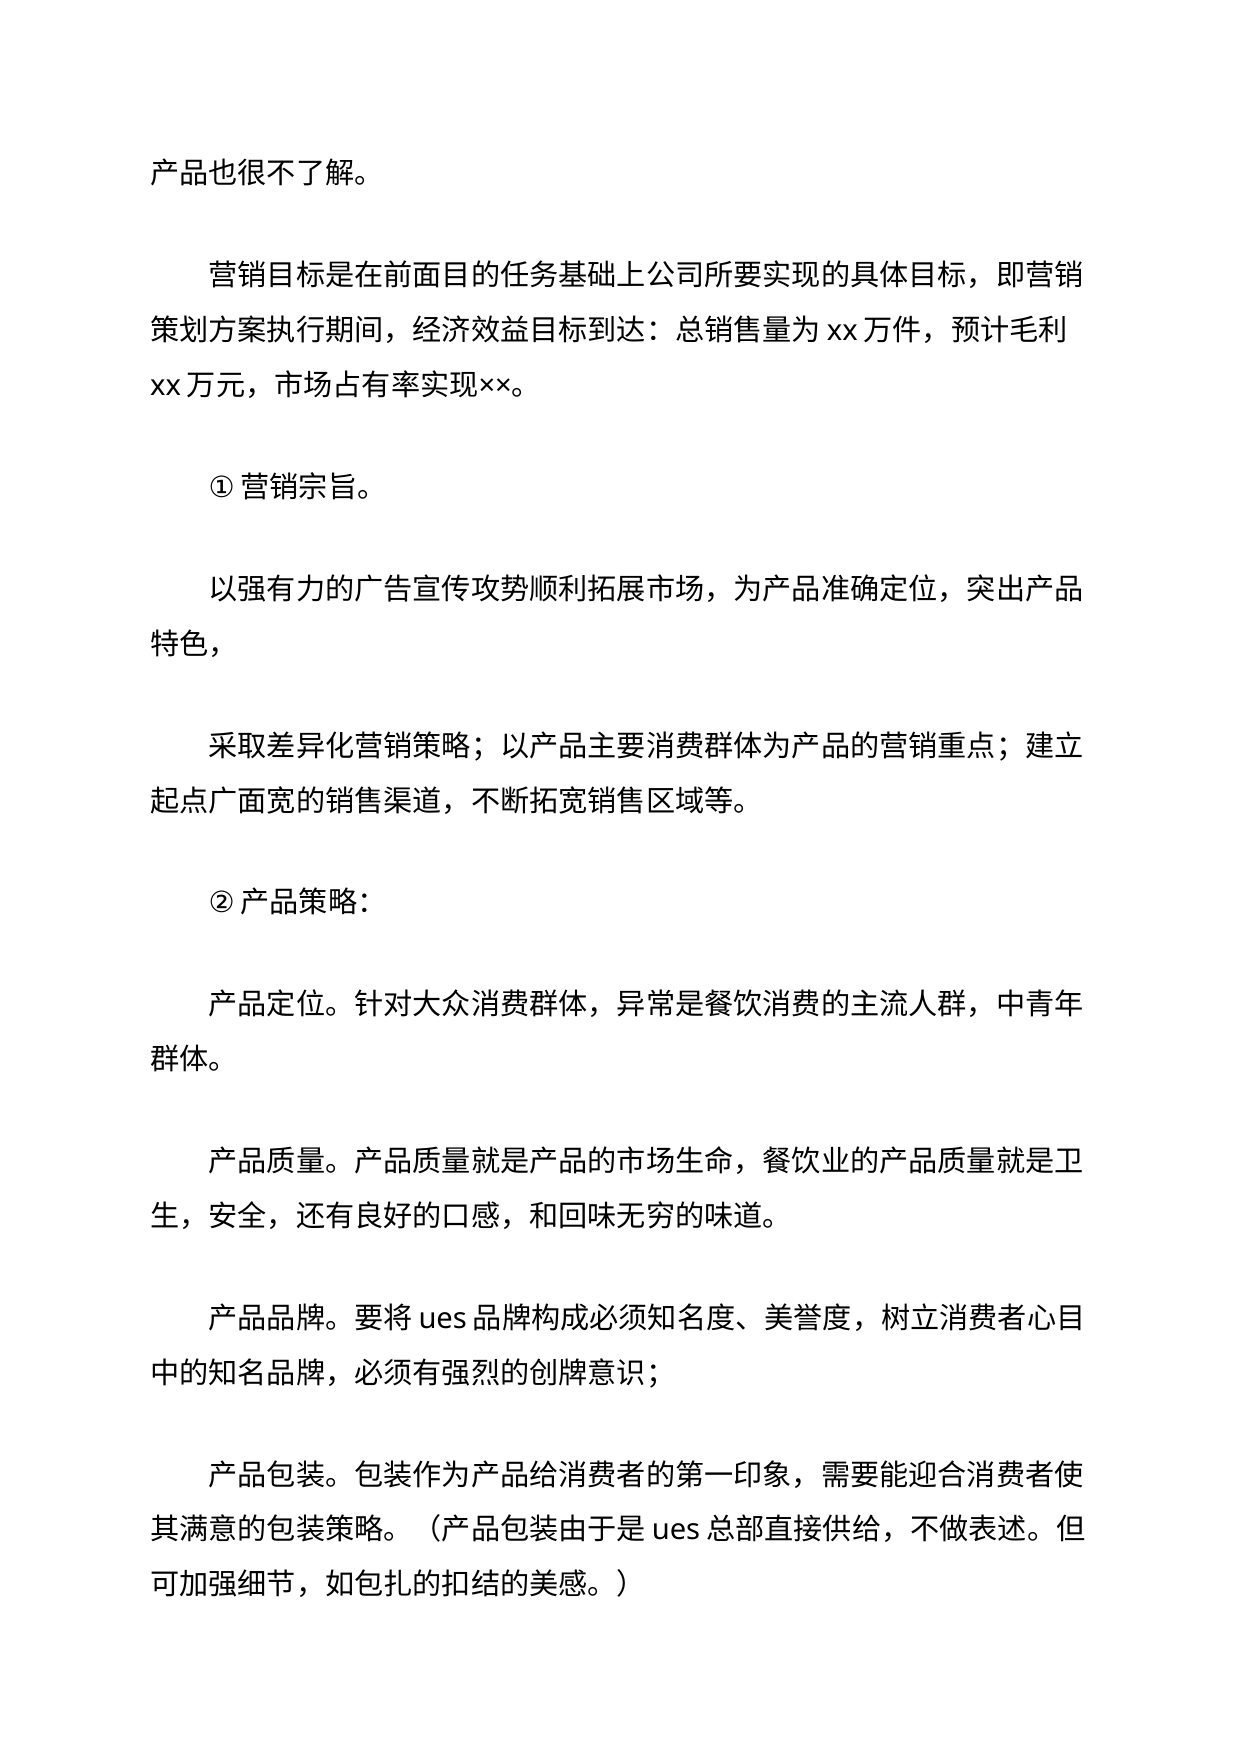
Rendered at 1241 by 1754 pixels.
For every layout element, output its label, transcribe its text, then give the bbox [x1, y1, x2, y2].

text 产品包装。包装作为产品给消费者的第一印象，需要能迎合消费者使其满意的包装策略。（产品包装由于是ues总部直接供给，不做表述。但可加强细节，如包扎的扣结的美感。） [150, 1451, 1090, 1603]
text 以强有力的广告宣传攻势顺利拓展市场，为产品准确定位，突出产品特色， [150, 566, 1090, 663]
text 产品质量。产品质量就是产品的市场生命，餐饮业的产品质量就是卫生，安全，还有良好的口感，和回味无穷的味道。 [150, 1138, 1090, 1235]
text ①营销宗旨。 [150, 464, 1090, 506]
text ②产品策略： [150, 879, 1090, 921]
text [150, 150, 1090, 192]
text 营销目标是在前面目的任务基础上公司所要实现的具体目标，即营销策划方案执行期间，经济效益目标到达：总销售量为xx万件，预计毛利xx万元，市场占有率实现××。 [150, 252, 1090, 404]
text 产品品牌。要将ues品牌构成必须知名度、美誉度，树立消费者心目中的知名品牌，必须有强烈的创牌意识； [150, 1294, 1090, 1392]
text 产品定位。针对大众消费群体，异常是餐饮消费的主流人群，中青年群体。 [150, 981, 1090, 1078]
text 采取差异化营销策略；以产品主要消费群体为产品的营销重点；建立起点广面宽的销售渠道，不断拓宽销售区域等。 [150, 722, 1090, 819]
